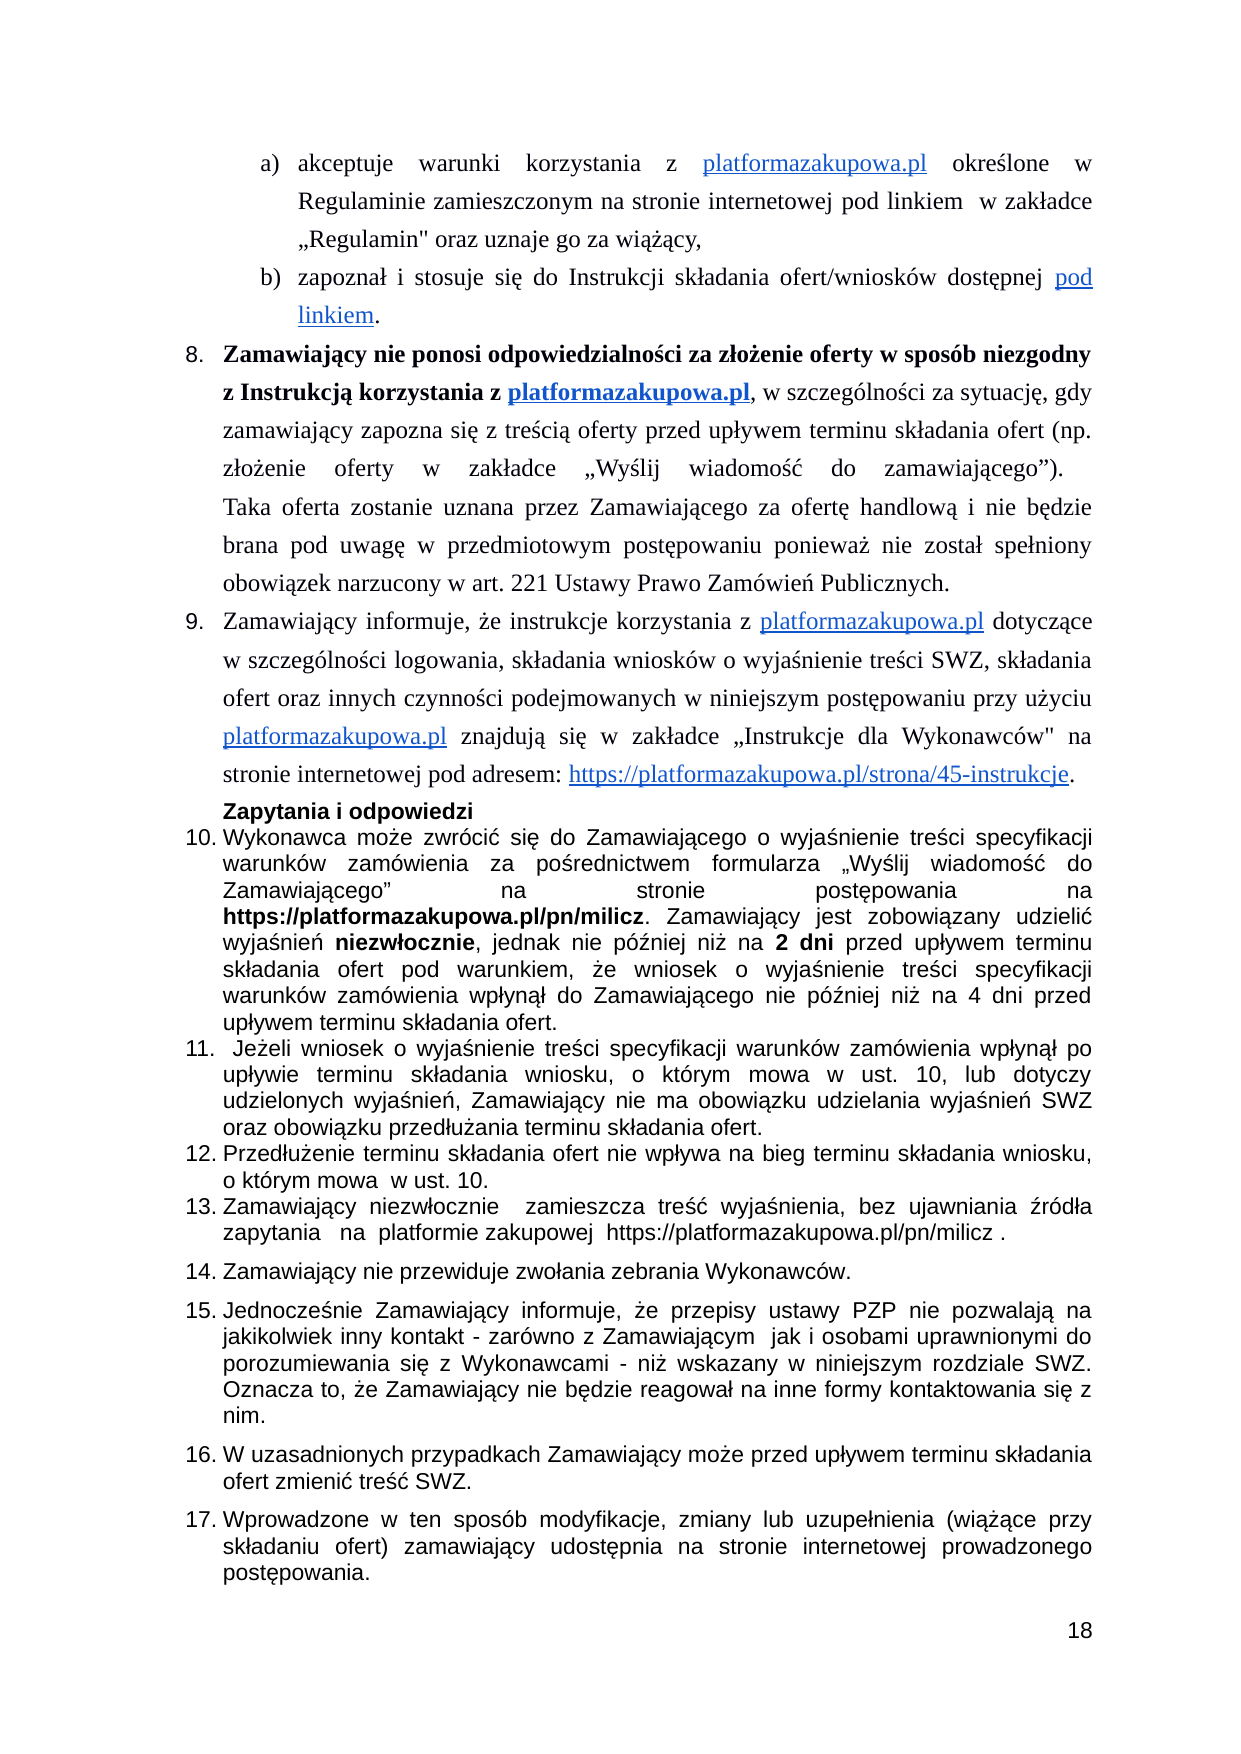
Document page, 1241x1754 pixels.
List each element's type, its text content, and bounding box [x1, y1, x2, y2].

list Zamawiający niezwłocznie zamieszcza treść wyjaśnienia, bez ujawniania źródła zapytania na platformie zakupowej https://platformazakupowa.pl/pn/milicz . [185, 1193, 1092, 1246]
list Wykonawca może zwrócić się do Zamawiającego o wyjaśnienie treści specyfikacji warunków zamówienia za pośrednictwem formularza „Wyślij wiadomość do Zamawiającego” na stronie postępowania na https://platformazakupowa.pl/pn/milicz. Zamawiający jest zobowiązany udzielić wyjaśnień niezwłocznie, jednak nie później niż na 2 dni przed upływem terminu składania ofert pod warunkiem, że wniosek o wyjaśnienie treści specyfikacji warunków zamówienia wpłynął do Zamawiającego nie później niż na 4 dni przed upływem terminu składania ofert. [185, 824, 1092, 1035]
list zapoznał i stosuje się do Instrukcji składania ofert/wniosków dostępnej pod linkiem. [260, 262, 1092, 329]
list Zamawiający informuje, że instrukcje korzystania z platformazakupowa.pl dotyczące w szczególności logowania, składania wniosków o wyjaśnienie treści SWZ, składania ofert oraz innych czynności podejmowanych w niniejszym postępowaniu przy użyciu platformazakupowa.pl znajdują się w zakładce „Instrukcje dla Wykonawców" na stronie internetowej pod adresem: https://platformazakupowa.pl/strona/45-instrukcje. [185, 606, 1092, 788]
list Jednocześnie Zamawiający informuje, że przepisy ustawy PZP nie pozwalają na jakikolwiek inny kontakt - zarówno z Zamawiającym jak i osobami uprawnionymi do porozumiewania się z Wykonawcami - niż wskazany w niniejszym rozdziale SWZ. Oznacza to, że Zamawiający nie będzie reagował na inne formy kontaktowania się z nim. [185, 1297, 1092, 1429]
text Zapytania i odpowiedzi [223, 798, 1092, 824]
list Zamawiający nie przewiduje zwołania zebrania Wykonawców. [185, 1258, 1092, 1284]
list Jeżeli wniosek o wyjaśnienie treści specyfikacji warunków zamówienia wpłynął po upływie terminu składania wniosku, o którym mowa w ust. 10, lub dotyczy udzielonych wyjaśnień, Zamawiający nie ma obowiązku udzielania wyjaśnień SWZ oraz obowiązku przedłużania terminu składania ofert. [185, 1035, 1092, 1140]
list akceptuje warunki korzystania z platformazakupowa.pl określone w Regulaminie zamieszczonym na stronie internetowej pod linkiem w zakładce „Regulamin" oraz uznaje go za wiążący, [260, 148, 1092, 253]
list Wprowadzone w ten sposób modyfikacje, zmiany lub uzupełnienia (wiążące przy składaniu ofert) zamawiający udostępnia na stronie internetowej prowadzonego postępowania. [185, 1506, 1092, 1586]
list W uzasadnionych przypadkach Zamawiający może przed upływem terminu składania ofert zmienić treść SWZ. [185, 1441, 1092, 1494]
list Przedłużenie terminu składania ofert nie wpływa na bieg terminu składania wniosku, o którym mowa w ust. 10. [185, 1140, 1092, 1193]
list Zamawiający nie ponosi odpowiedzialności za złożenie oferty w sposób niezgodny z Instrukcją korzystania z platformazakupowa.pl, w szczególności za sytuację, gdy zamawiający zapozna się z treścią oferty przed upływem terminu składania ofert (np. złożenie oferty w zakładce „Wyślij wiadomość do zamawiającego”). Taka oferta zostanie uznana przez Zamawiającego za ofertę handlową i nie będzie brana pod uwagę w przedmiotowym postępowaniu ponieważ nie został spełniony obowiązek narzucony w art. 221 Ustawy Prawo Zamówień Publicznych. [185, 339, 1092, 597]
